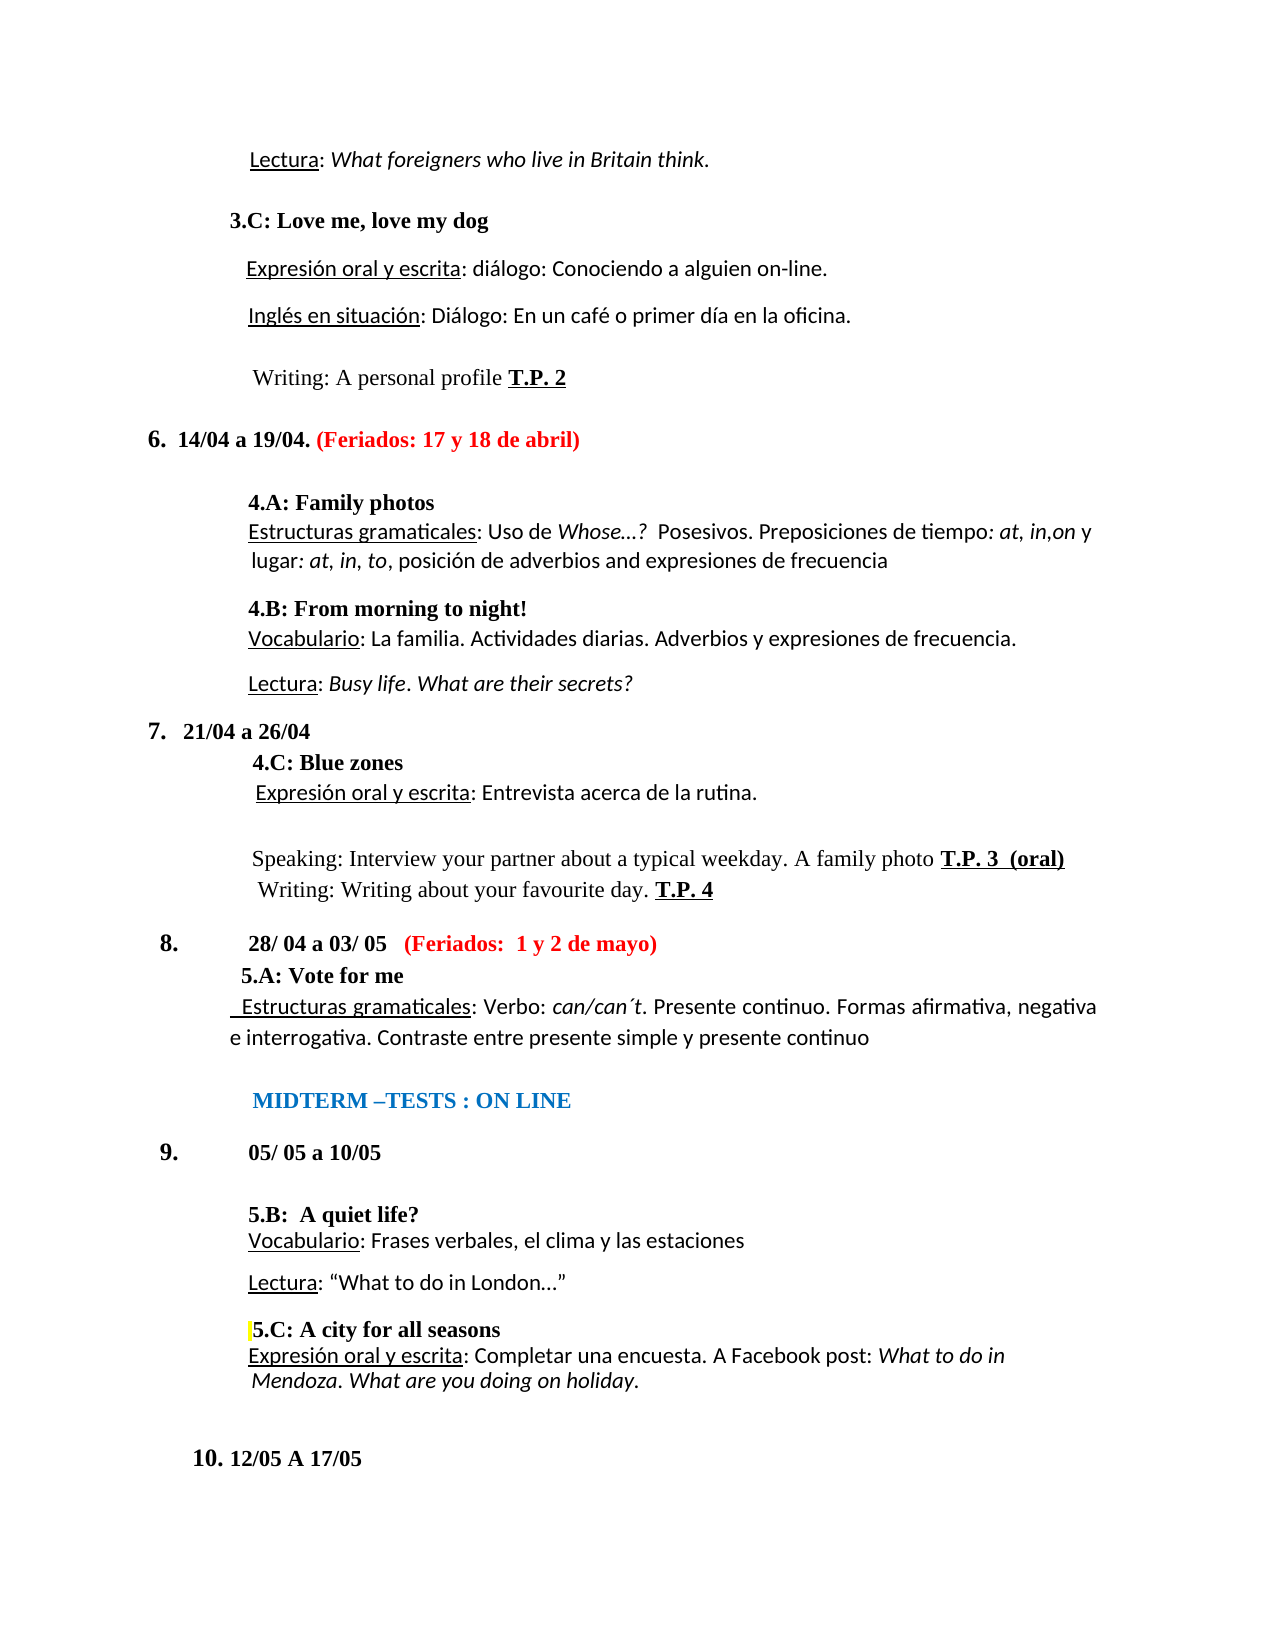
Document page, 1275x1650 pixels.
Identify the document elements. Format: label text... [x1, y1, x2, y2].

list 21/04 a 26/04 [148, 714, 1098, 746]
list 5.A: Vote for me [229, 958, 1098, 989]
text 5.C: A city for all seasons [177, 1312, 1098, 1343]
list 12/05 A 17/05 [192, 1441, 1098, 1473]
text Writing: Writing about your favourite day. T.P. 4 [177, 873, 1098, 904]
text Expresión oral y escrita: diálogo: Conociendo a alguien on-line. [177, 256, 1098, 281]
text Lectura: What foreigners who live in Britain think. [177, 148, 1098, 173]
text Expresión oral y escrita: Completar una encuesta. A Facebook post: What to do in Mendoza. What are you doing on holiday. [248, 1343, 1098, 1393]
list 4.C: Blue zones [229, 746, 1098, 777]
list Estructuras gramaticales: Verbo: can/can´t. Presente continuo. Formas afirmativa, negativa e interrogativa. Contraste entre presente simple y presente continuo [229, 989, 1098, 1052]
text Inglés en situación: Diálogo: En un café o primer día en la oficina. [177, 302, 1098, 329]
text 3.C: Love me, love my dog [177, 204, 1098, 235]
text 5.B: A quiet life? [177, 1198, 1098, 1229]
text Writing: A personal profile T.P. 2 [248, 360, 1098, 391]
text Speaking: Interview your partner about a typical weekday. A family photo T.P. 3 (oral) [177, 841, 1098, 873]
list 14/04 a 19/04. (Feriados: 17 y 18 de abril) [148, 423, 1098, 454]
text Expresión oral y escrita: Entrevista acerca de la rutina. [177, 777, 1098, 806]
text Vocabulario: Frases verbales, el clima y las estaciones [179, 1229, 1098, 1254]
text Estructuras gramaticales: Uso de Whose…? Posesivos. Preposiciones de tiempo: at, in,on y lugar: at, in, to, posición de adverbios and expresiones de frecuencia [248, 516, 1098, 575]
text 4.B: From morning to night! [177, 591, 1098, 623]
text 4.A: Family photos [248, 485, 1098, 516]
text Vocabulario: La familia. Actividades diarias. Adverbios y expresiones de frecuencia. [177, 623, 1098, 652]
list 05/ 05 a 10/05 [159, 1135, 1098, 1166]
text Lectura: “What to do in London…” [179, 1271, 1098, 1296]
text MIDTERM –TESTS : ON LINE [248, 1083, 1098, 1114]
text Lectura: Busy life. What are their secrets? [248, 668, 1098, 698]
list 28/ 04 a 03/ 05 (Feriados: 1 y 2 de mayo) [159, 927, 1098, 958]
